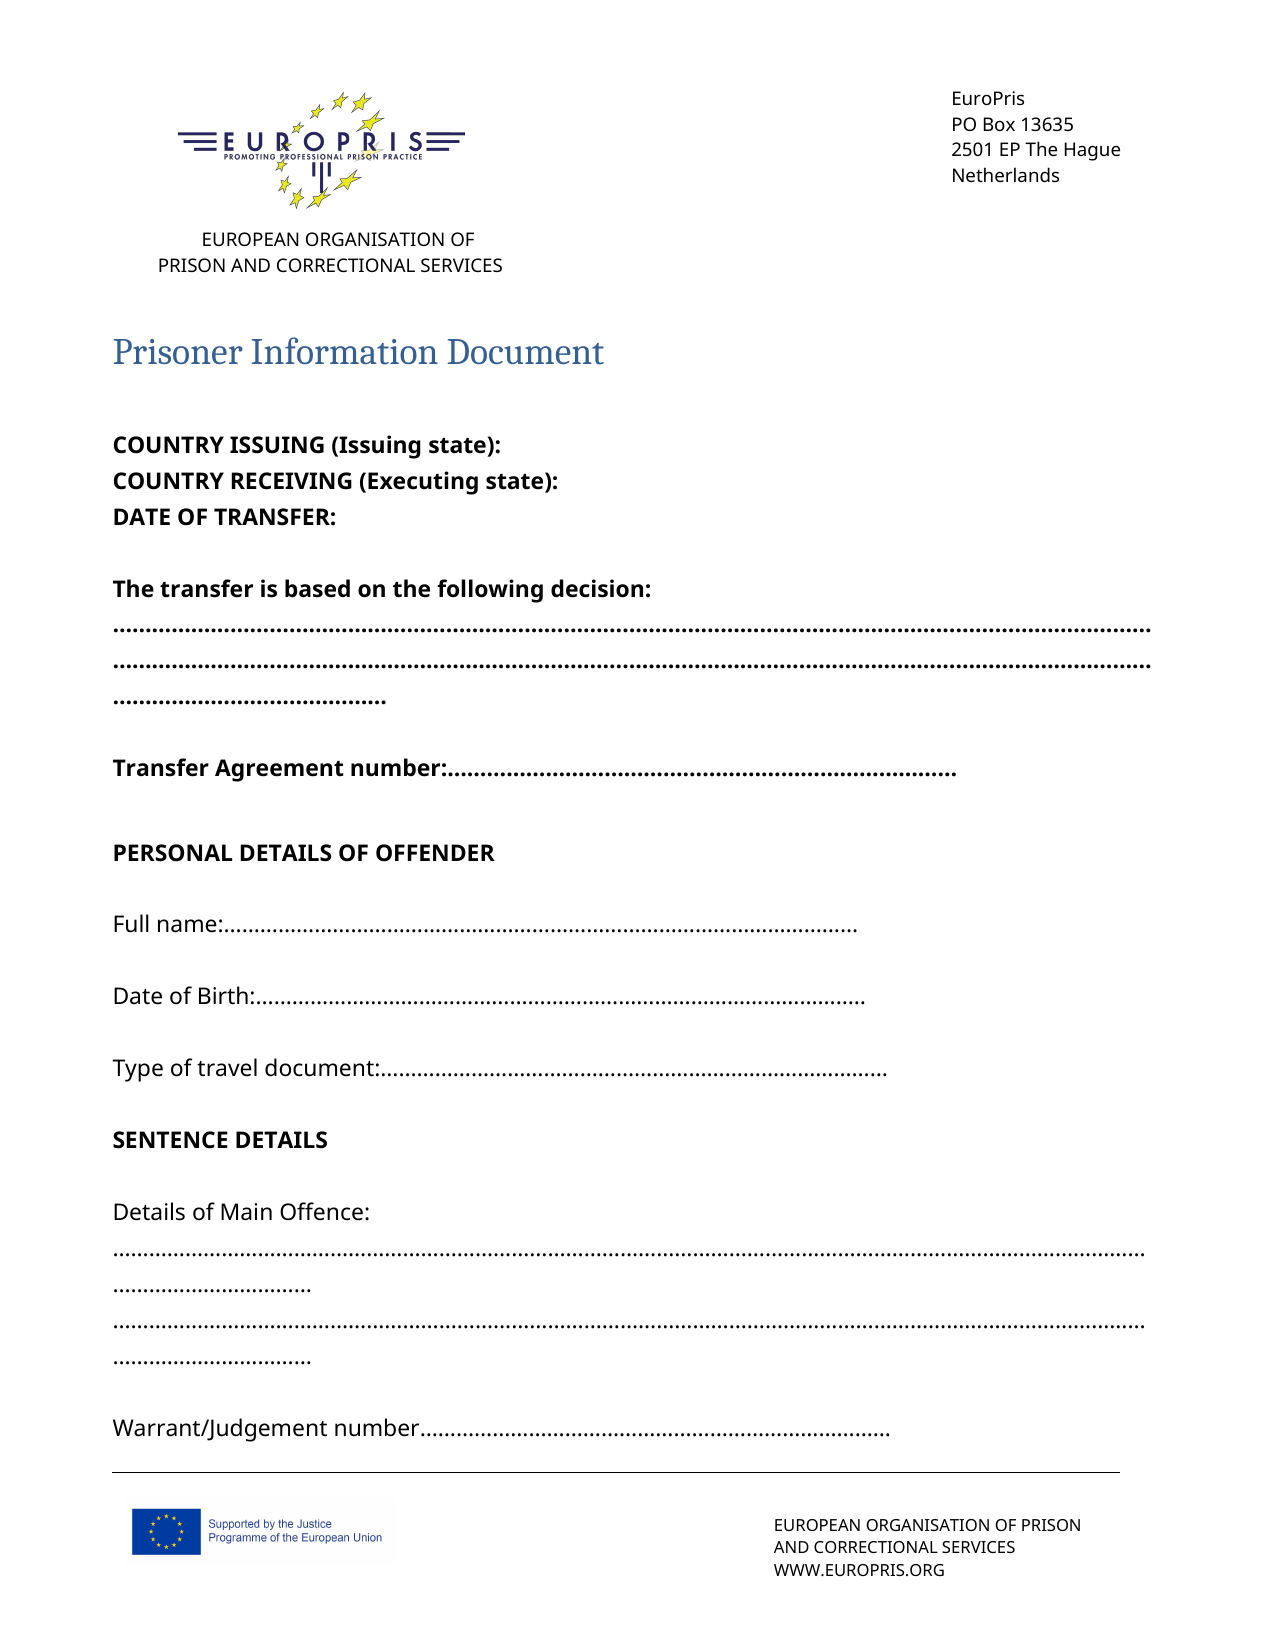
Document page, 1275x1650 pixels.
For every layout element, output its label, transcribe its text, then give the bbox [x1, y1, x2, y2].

text Details of Main Offence: …………………………………………………………………………………………………………………………………………………………………………………… [112, 1196, 1163, 1299]
picture [123, 1497, 397, 1566]
text Transfer Agreement number:…………………………………………………………………… [112, 752, 1163, 783]
text Warrant/Judgement number…………………………………………………………………… [112, 1412, 1163, 1443]
text Type of travel document:………………………………………………………………………… [112, 1052, 1163, 1083]
text …………………………………………………………………………………………………………………………………………………………………………………… [112, 1304, 1163, 1371]
list COUNTRY RECEIVING (Executing state): [112, 465, 1163, 496]
picture [123, 60, 523, 227]
text PERSONAL DETAILS OF OFFENDER [112, 837, 1163, 868]
text Full name:…………………………………………………………………………………………… [112, 908, 1163, 940]
text Date of Birth:……………………………………………………………………………………….. [112, 980, 1163, 1012]
subtitle Prisoner Information Document [112, 331, 1163, 374]
list COUNTRY ISSUING (Issuing state): [112, 429, 1163, 460]
list The transfer is based on the following decision: ……………………………………………………………………………………………………………………………………………………………………………………………………………………………………………………………………………………………………………………………… [112, 572, 1163, 712]
list DATE OF TRANSFER: [112, 501, 1163, 532]
text SENTENCE DETAILS [112, 1124, 1163, 1155]
